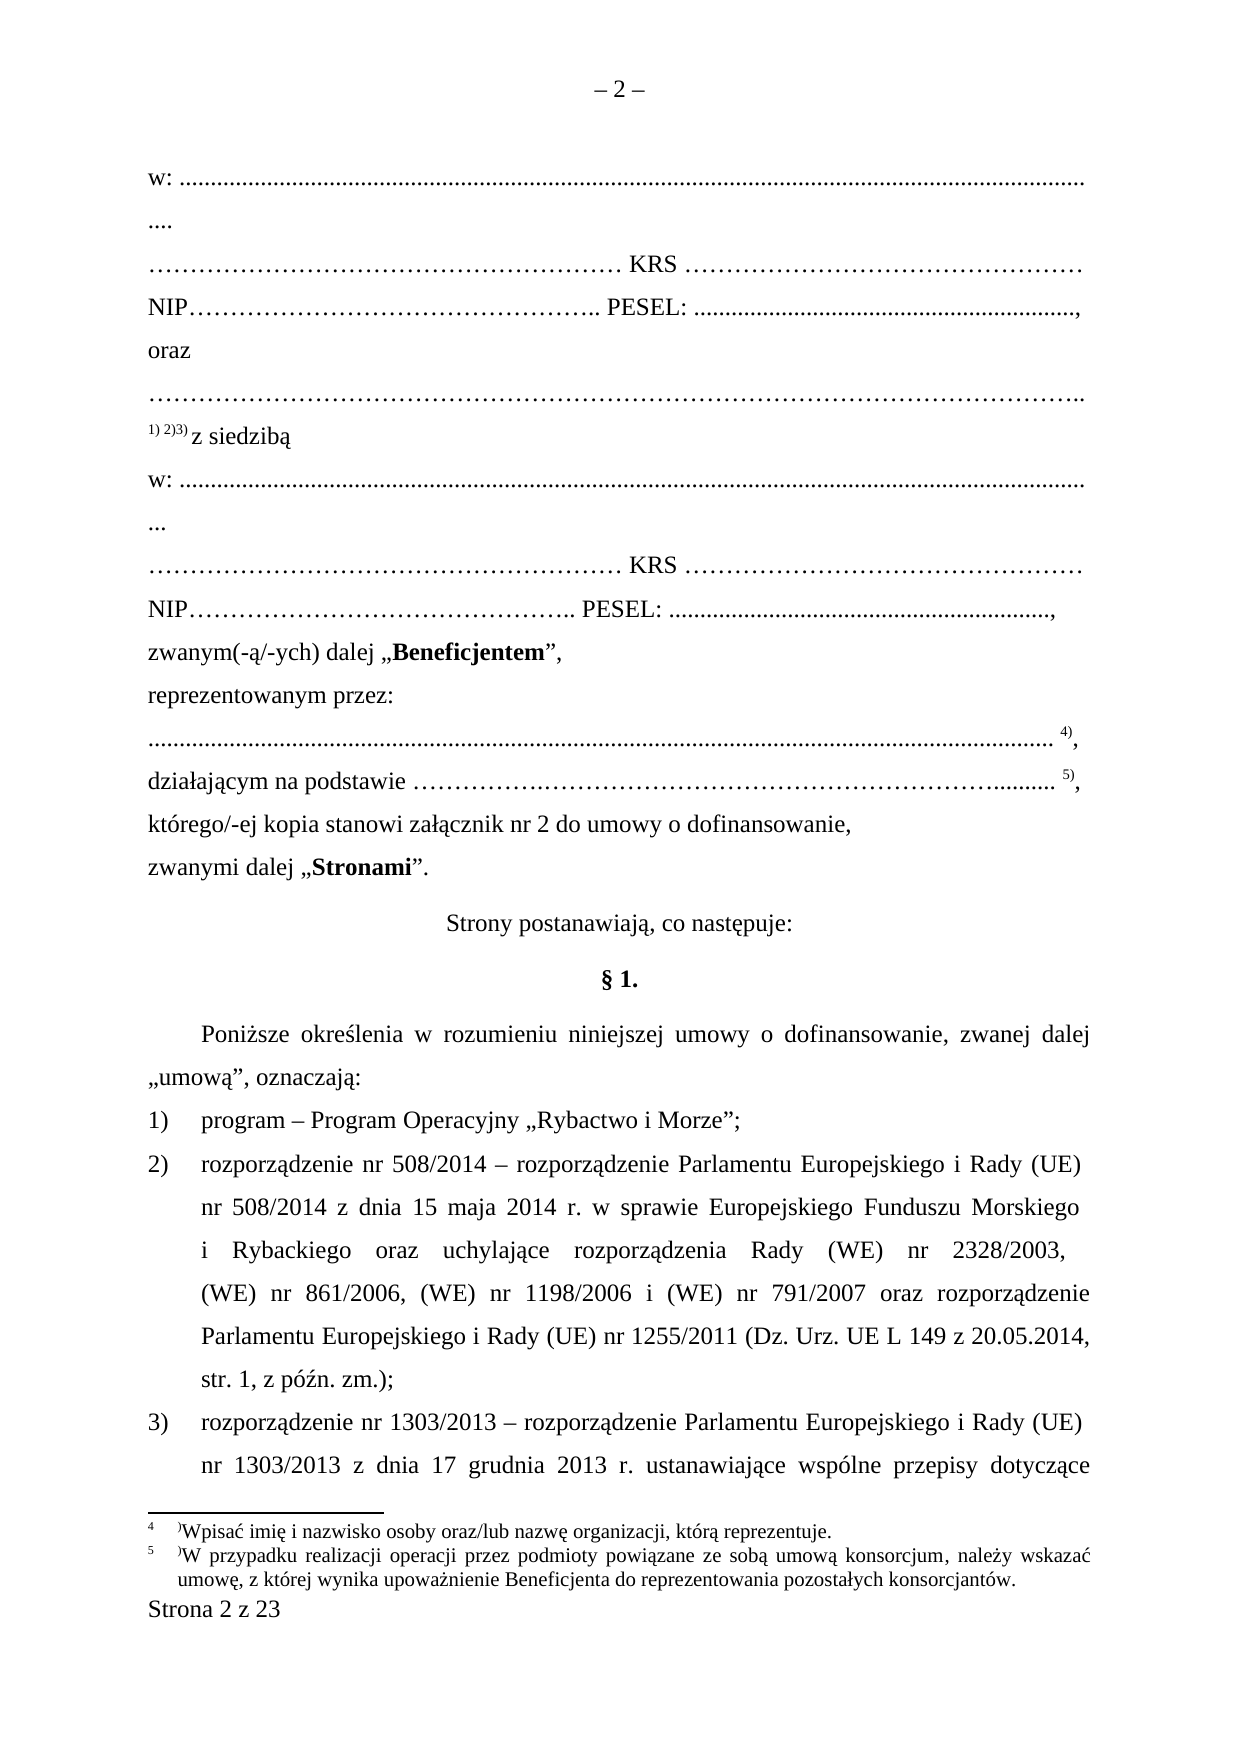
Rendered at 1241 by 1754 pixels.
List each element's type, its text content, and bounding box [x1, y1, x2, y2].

text 1) program – Program Operacyjny „Rybactwo i Morze”; [148, 1106, 1091, 1134]
text § 1. [148, 964, 1091, 992]
text działającym na podstawie …………….……………………………………………….......... ), którego/-ej kopia stanowi załącznik nr 2 do umowy o dofinansowanie, [148, 766, 1091, 838]
text ………………………………………………… KRS ………………………………………… NIP………………………………………….. PESEL: ............................................................., [148, 249, 1091, 321]
text 1) 2)3) z siedzibą w: .................................................................................................................................................... [148, 421, 1091, 536]
text oraz [148, 335, 1091, 364]
text 2) rozporządzenie nr 508/2014 – rozporządzenie Parlamentu Europejskiego i Rady (UE) nr 508/2014 z dnia 15 maja 2014 r. w sprawie Europejskiego Funduszu Morskiego i Rybackiego oraz uchylające rozporządzenia Rady (WE) nr 2328/2003, (WE) nr 861/2006, (WE) nr 1198/2006 i (WE) nr 791/2007 oraz rozporządzenie Parlamentu Europejskiego i Rady (UE) nr 1255/2011 (Dz. Urz. UE L 149 z 20.05.2014, str. 1, z późn. zm.); [148, 1149, 1091, 1393]
text Poniższe określenia w rozumieniu niniejszej umowy o dofinansowanie, zwanej dalej „umową”, oznaczają: [148, 1019, 1091, 1091]
text ………………………………………………………………………………………………….. [148, 378, 1091, 407]
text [148, 162, 1091, 234]
text ................................................................................................................................................. ), [148, 723, 1091, 752]
text zwanym(-ą/-ych) dalej „Beneficjentem”, [148, 637, 1091, 666]
text ………………………………………………… KRS ………………………………………… NIP……………………………………….. PESEL: ............................................................., [148, 551, 1091, 622]
text Strony postanawiają, co następuje: [148, 908, 1091, 937]
text reprezentowanym przez: [148, 680, 1091, 709]
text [148, 1407, 1091, 1479]
text zwanymi dalej „Stronami”. [148, 852, 1091, 881]
